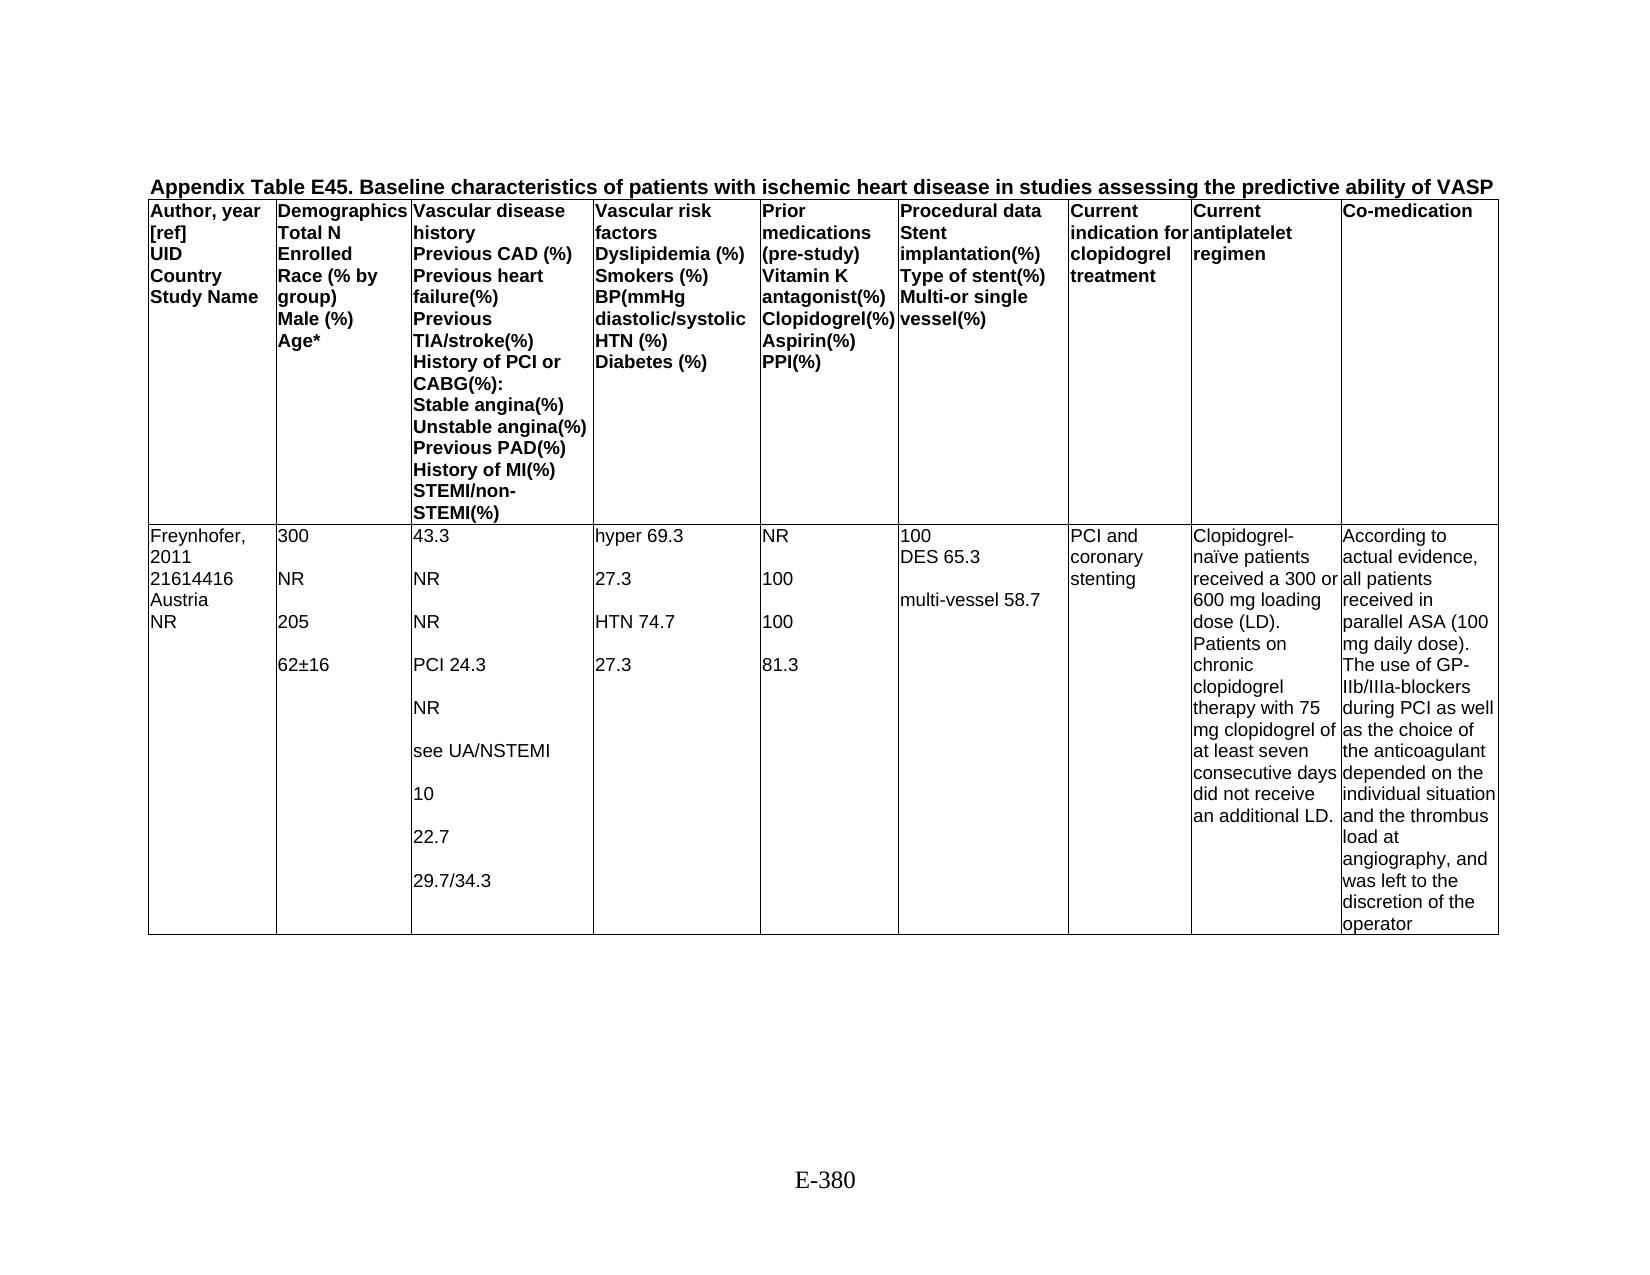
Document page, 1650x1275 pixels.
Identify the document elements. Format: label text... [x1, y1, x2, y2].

table_header Vascular disease history Previous CAD (%) Previous heart failure(%) Previous TIA/stroke(%) History of PCI or CABG(%): Stable angina(%) Unstable angina(%) Previous PAD(%) History of MI(%) STEMI/non-STEMI(%) [412, 200, 593, 523]
table_cell According to actual evidence, all patients received in parallel ASA (100 mg daily dose). The use of GP-IIb/IIIa-blockers during PCI as well as the choice of the anticoagulant depended on the individual situation and the thrombus load at angiography, and was left to the discretion of the operator [1342, 525, 1498, 934]
table_header Co-medication [1342, 200, 1498, 523]
table_header Demographics Total N Enrolled Race (% by group) Male (%) Age* [277, 200, 411, 523]
table_cell 43.3 NR NR PCI 24.3 NR see UA/NSTEMI 10 22.7 29.7/34.3 [412, 525, 593, 934]
table_cell Freynhofer, 2011 21614416 Austria NR [149, 525, 276, 934]
table_cell PCI and coronary stenting [1069, 525, 1191, 934]
table_cell 300 NR 205 62±16 [277, 525, 411, 934]
table_cell NR 100 100 81.3 [761, 525, 898, 934]
table_header Current antiplatelet regimen [1192, 200, 1341, 523]
table_cell hyper 69.3 27.3 HTN 74.7 27.3 [594, 525, 760, 934]
table_cell Clopidogrel-naïve patients received a 300 or 600 mg loading dose (LD). Patients on chronic clopidogrel therapy with 75 mg clopidogrel of at least seven consecutive days did not receive an additional LD. [1192, 525, 1341, 934]
table_header Current indication for clopidogrel treatment [1069, 200, 1191, 523]
table_header Prior medications (pre-study) Vitamin K antagonist(%) Clopidogrel(%) Aspirin(%) PPI(%) [761, 200, 898, 523]
table_header Procedural data Stent implantation(%) Type of stent(%) Multi-or single vessel(%) [899, 200, 1068, 523]
table_header Vascular risk factors Dyslipidemia (%) Smokers (%) BP(mmHg diastolic/systolic HTN (%) Diabetes (%) [594, 200, 760, 523]
table_cell 100 DES 65.3 multi-vessel 58.7 [899, 525, 1068, 934]
text Appendix Table E45. Baseline characteristics of patients with ischemic heart disease in studies assessing the predictive ability of VASP [150, 175, 1500, 199]
table_header Author, year [ref] UID Country Study Name [149, 200, 276, 523]
